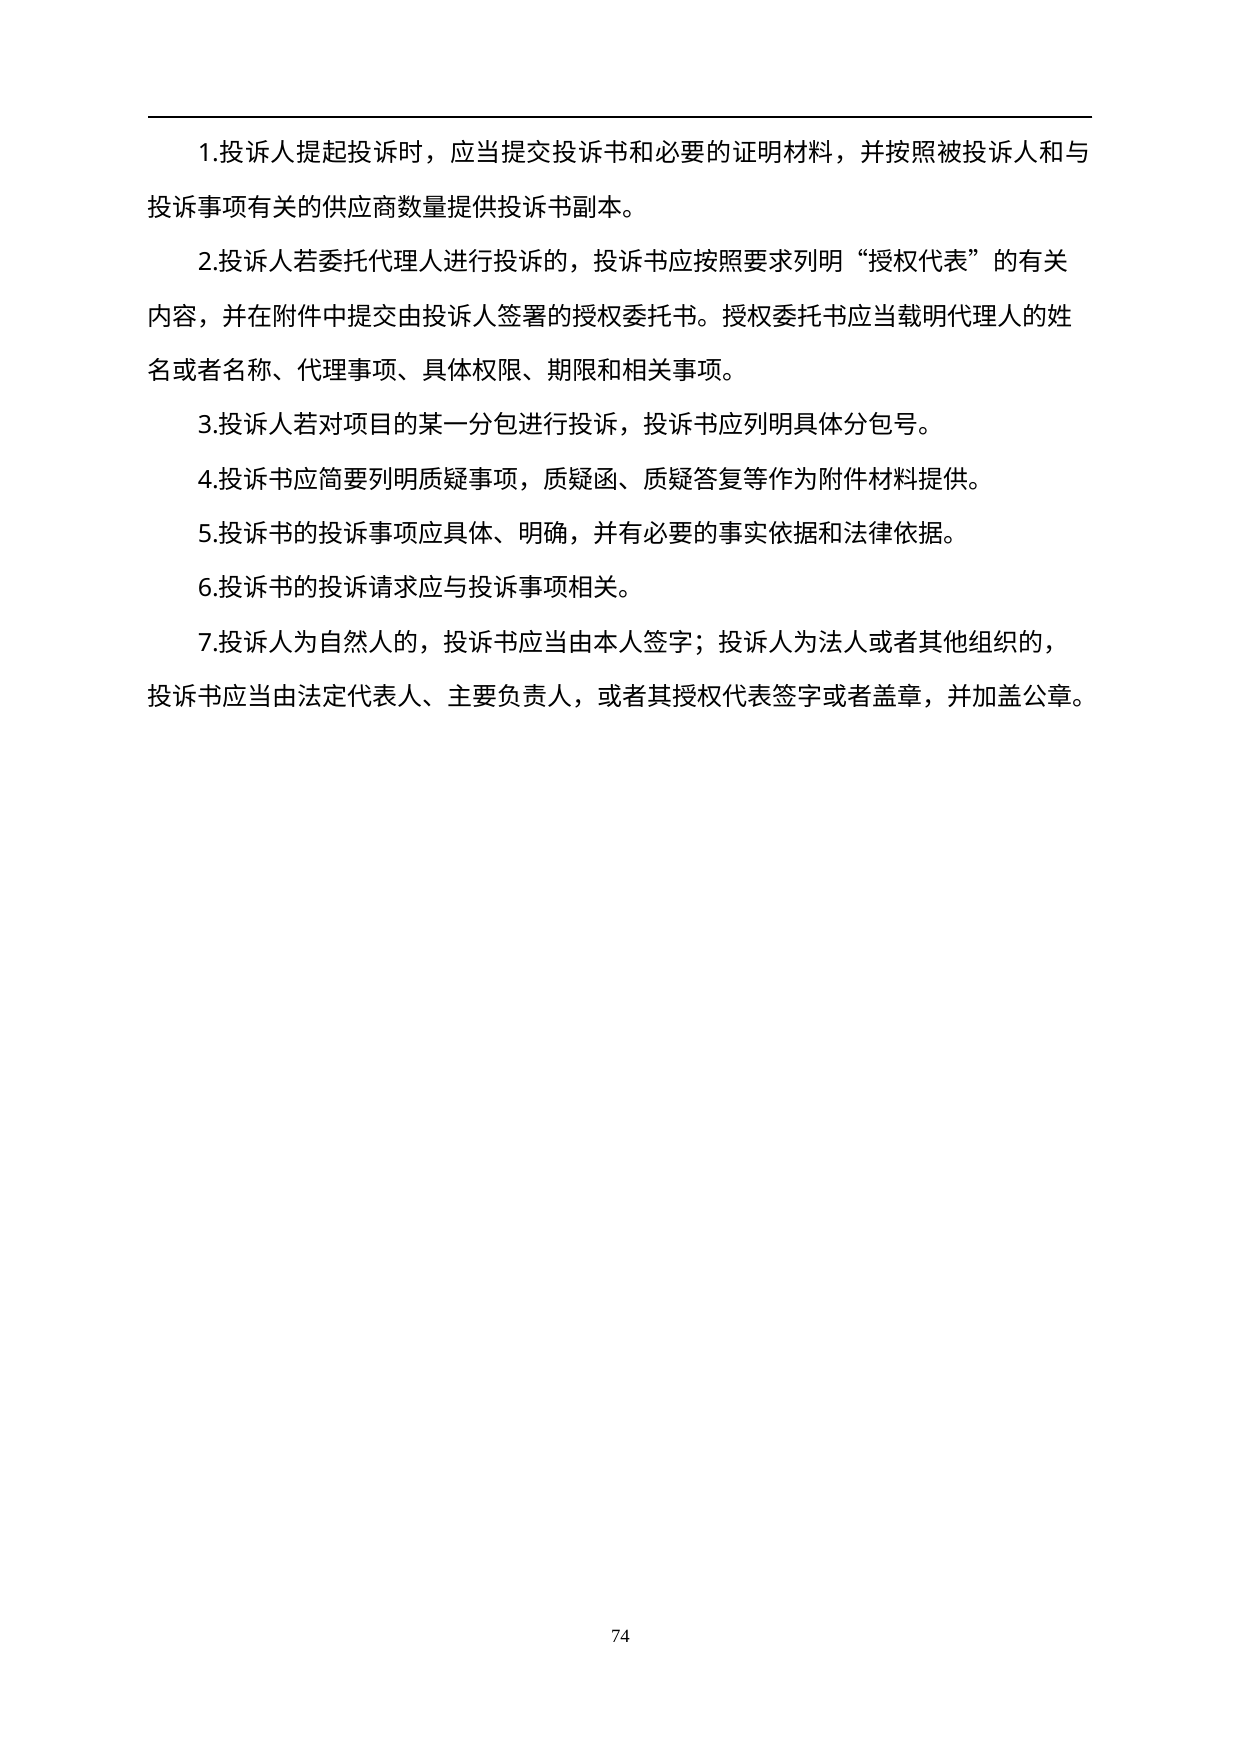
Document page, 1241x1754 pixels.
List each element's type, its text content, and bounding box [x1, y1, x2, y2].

text 1.投诉人提起投诉时，应当提交投诉书和必要的证明材料，并按照被投诉人和与投诉事项有关的供应商数量提供投诉书副本。 [148, 133, 1092, 223]
text 7.投诉人为自然人的，投诉书应当由本人签字；投诉人为法人或者其他组织的，投诉书应当由法定代表人、主要负责人，或者其授权代表签字或者盖章，并加盖公章。 [148, 622, 1092, 713]
text 5.投诉书的投诉事项应具体、明确，并有必要的事实依据和法律依据。 [148, 513, 1092, 550]
text 4.投诉书应简要列明质疑事项，质疑函、质疑答复等作为附件材料提供。 [148, 459, 1092, 495]
text 3.投诉人若对项目的某一分包进行投诉，投诉书应列明具体分包号。 [148, 405, 1092, 441]
text 2.投诉人若委托代理人进行投诉的，投诉书应按照要求列明“授权代表”的有关内容，并在附件中提交由投诉人签署的授权委托书。授权委托书应当载明代理人的姓名或者名称、代理事项、具体权限、期限和相关事项。 [148, 242, 1092, 387]
text 6.投诉书的投诉请求应与投诉事项相关。 [148, 568, 1092, 604]
